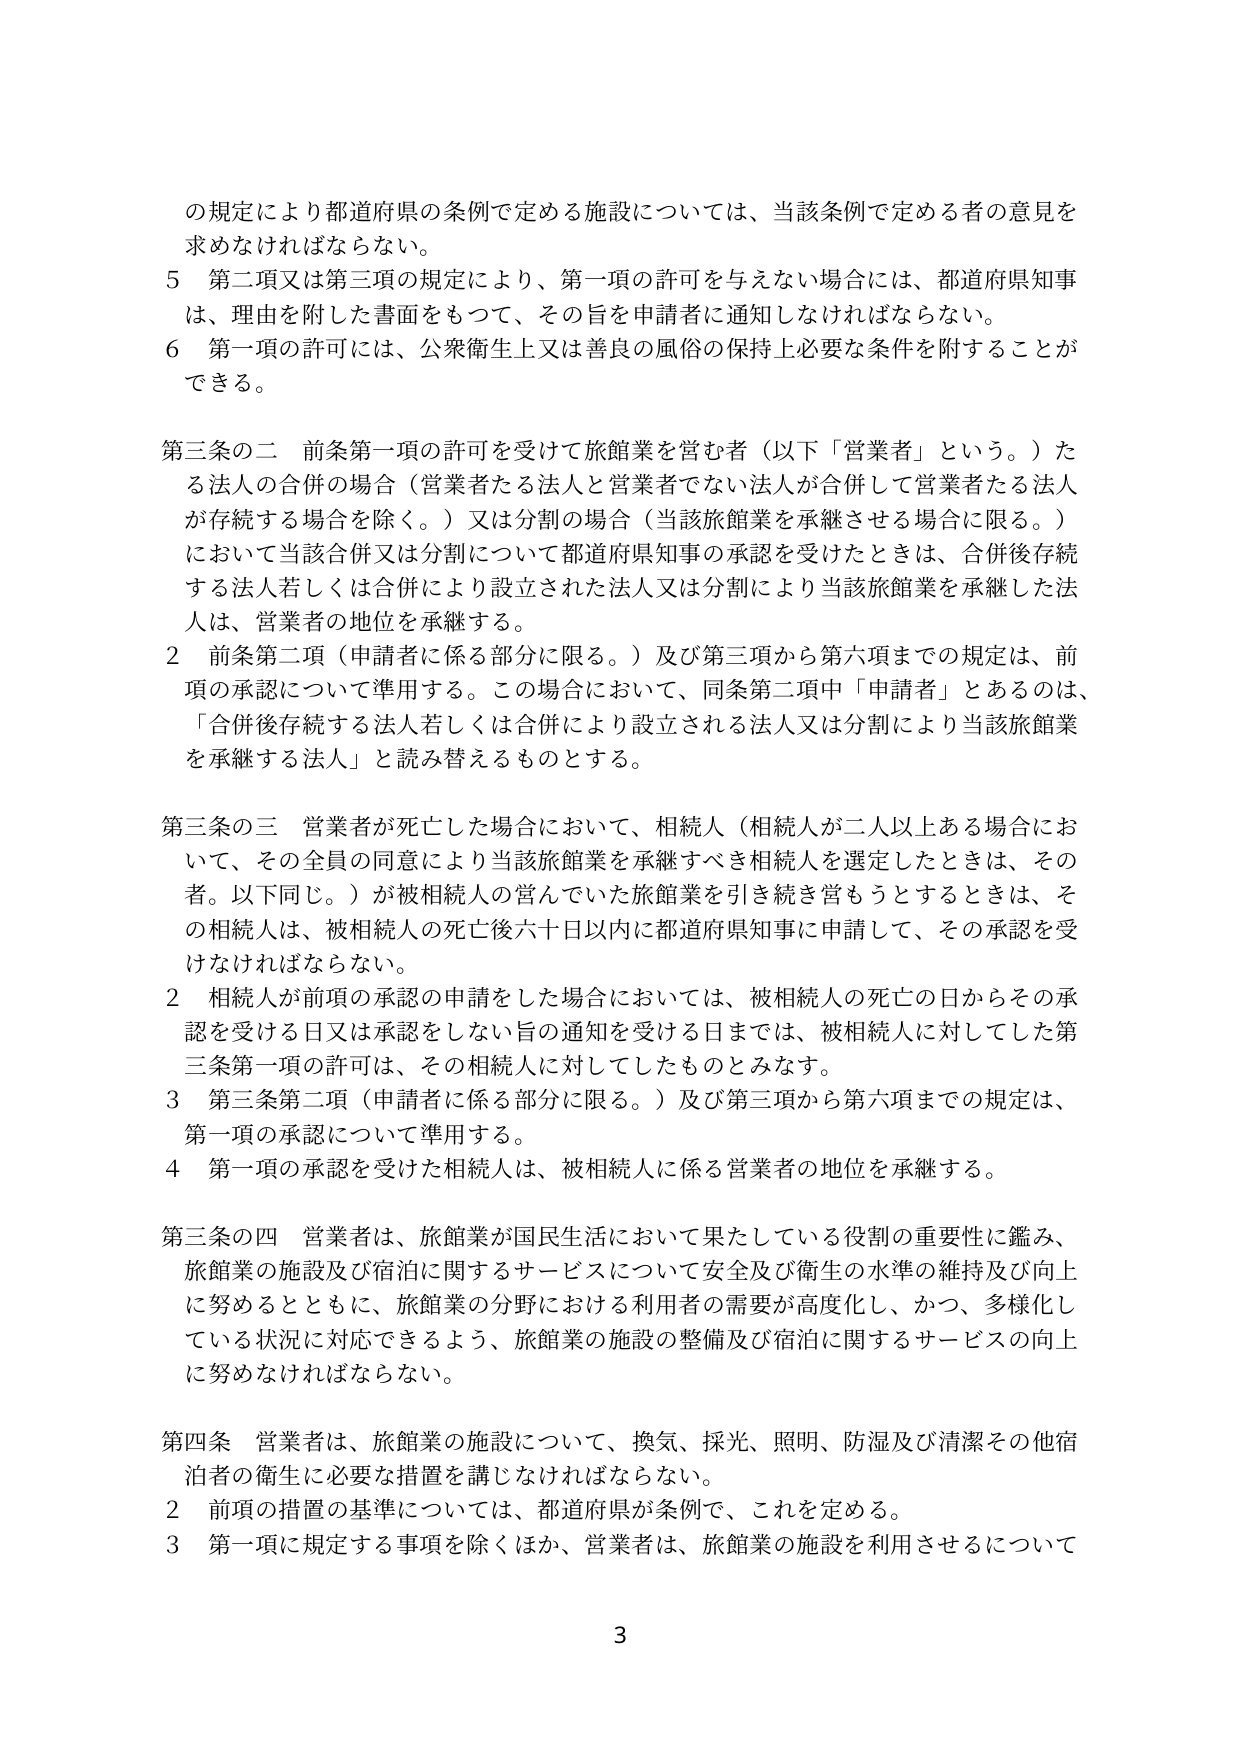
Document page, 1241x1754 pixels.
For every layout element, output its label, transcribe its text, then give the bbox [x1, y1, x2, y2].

text 第四条 営業者は、旅館業の施設について、換気、採光、照明、防湿及び清潔その他宿泊者の衛生に必要な措置を講じなければならない。 [161, 1424, 1079, 1492]
text ２ 前項の措置の基準については、都道府県が条例で、これを定める。 [161, 1492, 1079, 1526]
text ６ 第一項の許可には、公衆衛生上又は善良の風俗の保持上必要な条件を附することができる。 [161, 330, 1079, 399]
text ２ 前条第二項（申請者に係る部分に限る。）及び第三項から第六項までの規定は、前項の承認について準用する。この場合において、同条第二項中「申請者」とあるのは、「合併後存続する法人若しくは合併により設立される法人又は分割により当該旅館業を承継する法人」と読み替えるものとする。 [161, 638, 1079, 774]
text ３ 第三条第二項（申請者に係る部分に限る。）及び第三項から第六項までの規定は、第一項の承認について準用する。 [161, 1082, 1079, 1150]
text 第三条の三 営業者が死亡した場合において、相続人（相続人が二人以上ある場合において、その全員の同意により当該旅館業を承継すべき相続人を選定したときは、その者。以下同じ。）が被相続人の営んでいた旅館業を引き続き営もうとするときは、その相続人は、被相続人の死亡後六十日以内に都道府県知事に申請して、その承認を受けなければならない。 [161, 809, 1079, 979]
text 第三条の四 営業者は、旅館業が国民生活において果たしている役割の重要性に鑑み、旅館業の施設及び宿泊に関するサービスについて安全及び衛生の水準の維持及び向上に努めるとともに、旅館業の分野における利用者の需要が高度化し、かつ、多様化している状況に対応できるよう、旅館業の施設の整備及び宿泊に関するサービスの向上に努めなければならない。 [161, 1219, 1079, 1389]
text ４ 第一項の承認を受けた相続人は、被相続人に係る営業者の地位を承継する。 [161, 1150, 1079, 1184]
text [161, 1526, 1079, 1560]
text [161, 194, 1079, 262]
text ５ 第二項又は第三項の規定により、第一項の許可を与えない場合には、都道府県知事は、理由を附した書面をもつて、その旨を申請者に通知しなければならない。 [161, 262, 1079, 330]
text ２ 相続人が前項の承認の申請をした場合においては、被相続人の死亡の日からその承認を受ける日又は承認をしない旨の通知を受ける日までは、被相続人に対してした第三条第一項の許可は、その相続人に対してしたものとみなす。 [161, 979, 1079, 1082]
text 第三条の二 前条第一項の許可を受けて旅館業を営む者（以下「営業者」という。）たる法人の合併の場合（営業者たる法人と営業者でない法人が合併して営業者たる法人が存続する場合を除く。）又は分割の場合（当該旅館業を承継させる場合に限る。）において当該合併又は分割について都道府県知事の承認を受けたときは、合併後存続する法人若しくは合併により設立された法人又は分割により当該旅館業を承継した法人は、営業者の地位を承継する。 [161, 433, 1079, 638]
